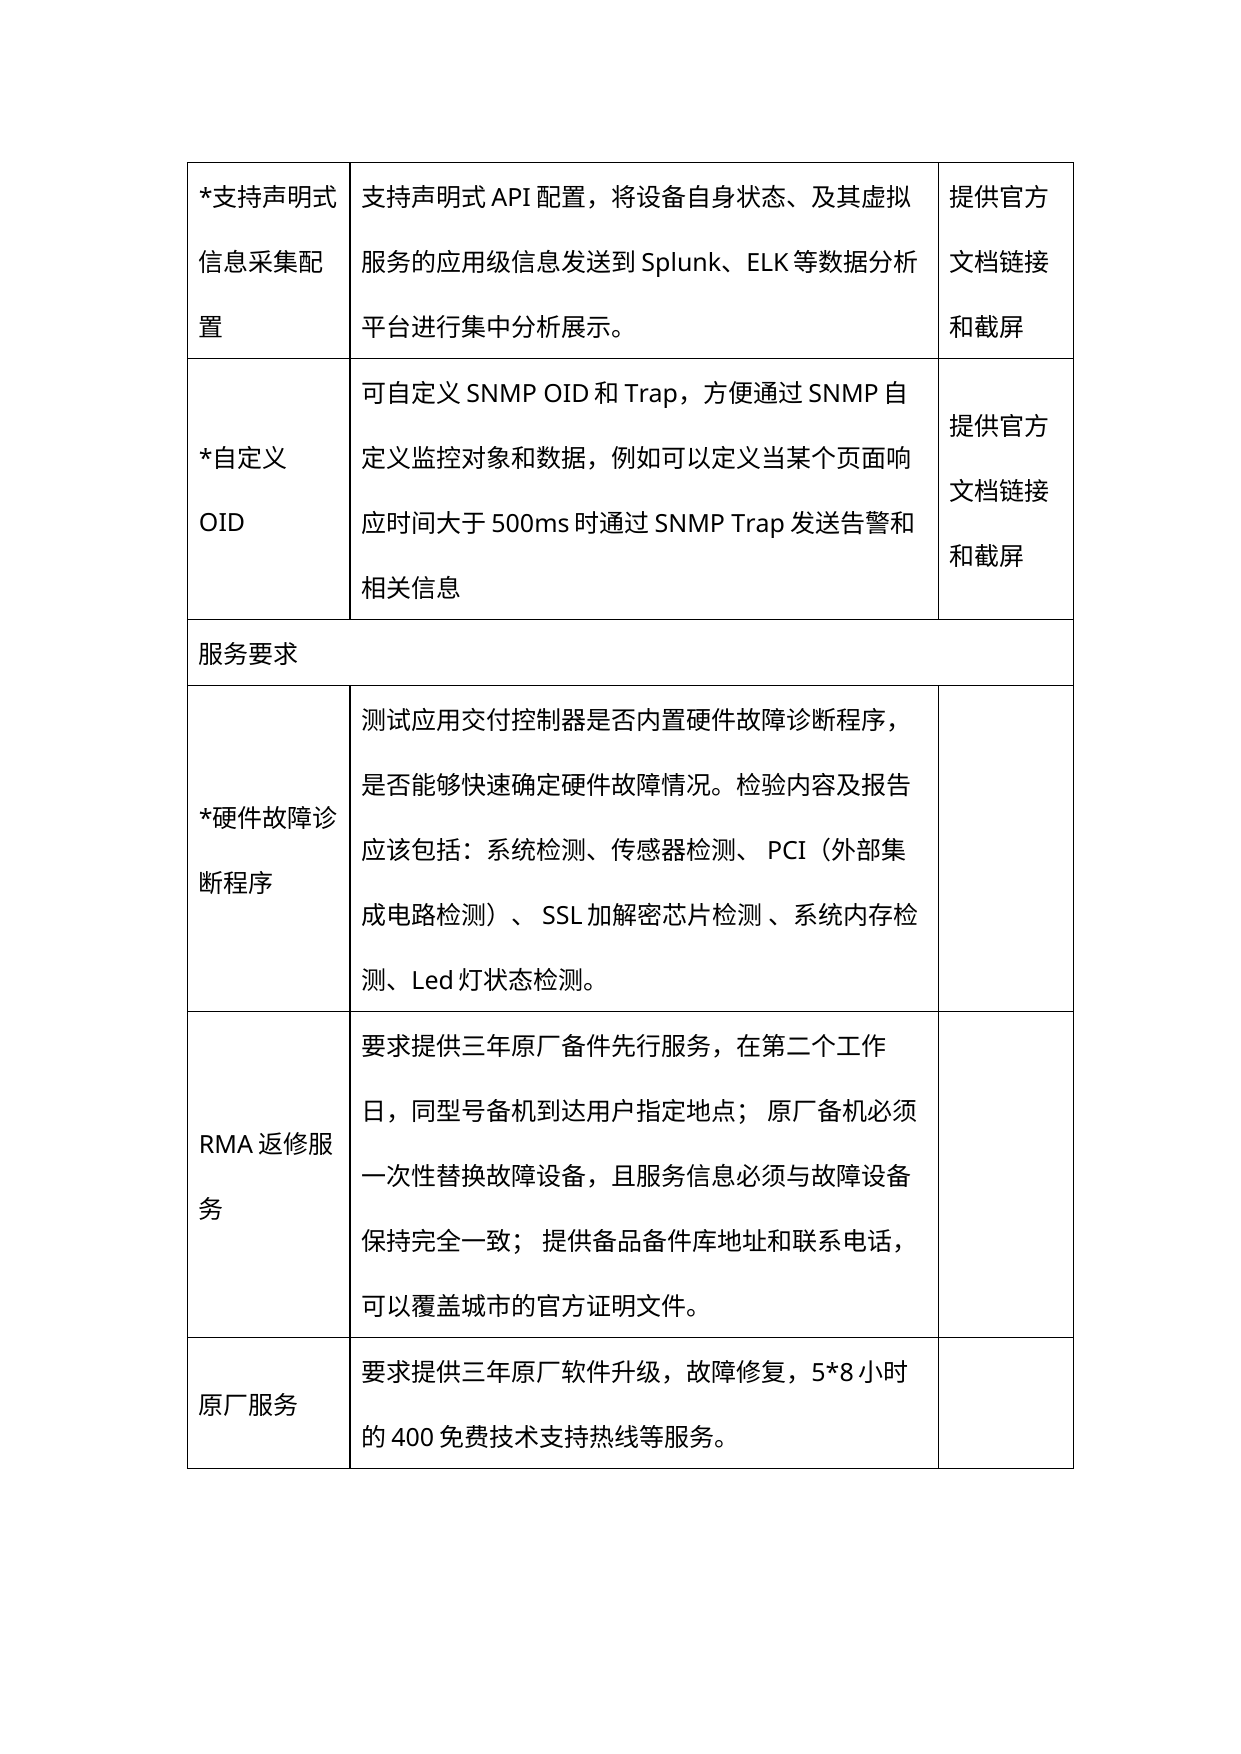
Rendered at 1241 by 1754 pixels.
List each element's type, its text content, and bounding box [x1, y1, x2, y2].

table_cell 服务要求 [188, 620, 1073, 685]
table_cell *自定义OID [188, 359, 349, 619]
table_cell 提供官方文档链接和截屏 [939, 163, 1073, 358]
table_cell 支持声明式API配置，将设备自身状态、及其虚拟服务的应用级信息发送到Splunk、ELK等数据分析平台进行集中分析展示。 [351, 163, 938, 358]
table_cell 测试应用交付控制器是否内置硬件故障诊断程序，是否能够快速确定硬件故障情况。检验内容及报告应该包括：系统检测、传感器检测、 PCI（外部集成电路检测）、 SSL加解密芯片检测 、系统内存检测、Led灯状态检测。 [351, 686, 938, 1011]
table_cell 要求提供三年原厂软件升级，故障修复，5*8小时的400免费技术支持热线等服务。 [351, 1338, 938, 1468]
table_cell [939, 1338, 1073, 1468]
table_cell 可自定义SNMP OID和Trap，方便通过SNMP自定义监控对象和数据，例如可以定义当某个页面响应时间大于500ms时通过SNMP Trap发送告警和相关信息 [351, 359, 938, 619]
table_cell [939, 686, 1073, 1011]
table_cell 原厂服务 [188, 1338, 349, 1468]
table_cell 要求提供三年原厂备件先行服务，在第二个工作日，同型号备机到达用户指定地点； 原厂备机必须一次性替换故障设备，且服务信息必须与故障设备保持完全一致； 提供备品备件库地址和联系电话，可以覆盖城市的官方证明文件。 [351, 1012, 938, 1337]
table_cell 提供官方文档链接和截屏 [939, 359, 1073, 619]
table_cell RMA返修服务 [188, 1012, 349, 1337]
table_cell [939, 1012, 1073, 1337]
table_cell *硬件故障诊断程序 [188, 686, 349, 1011]
table_cell *支持声明式信息采集配置 [188, 163, 349, 358]
